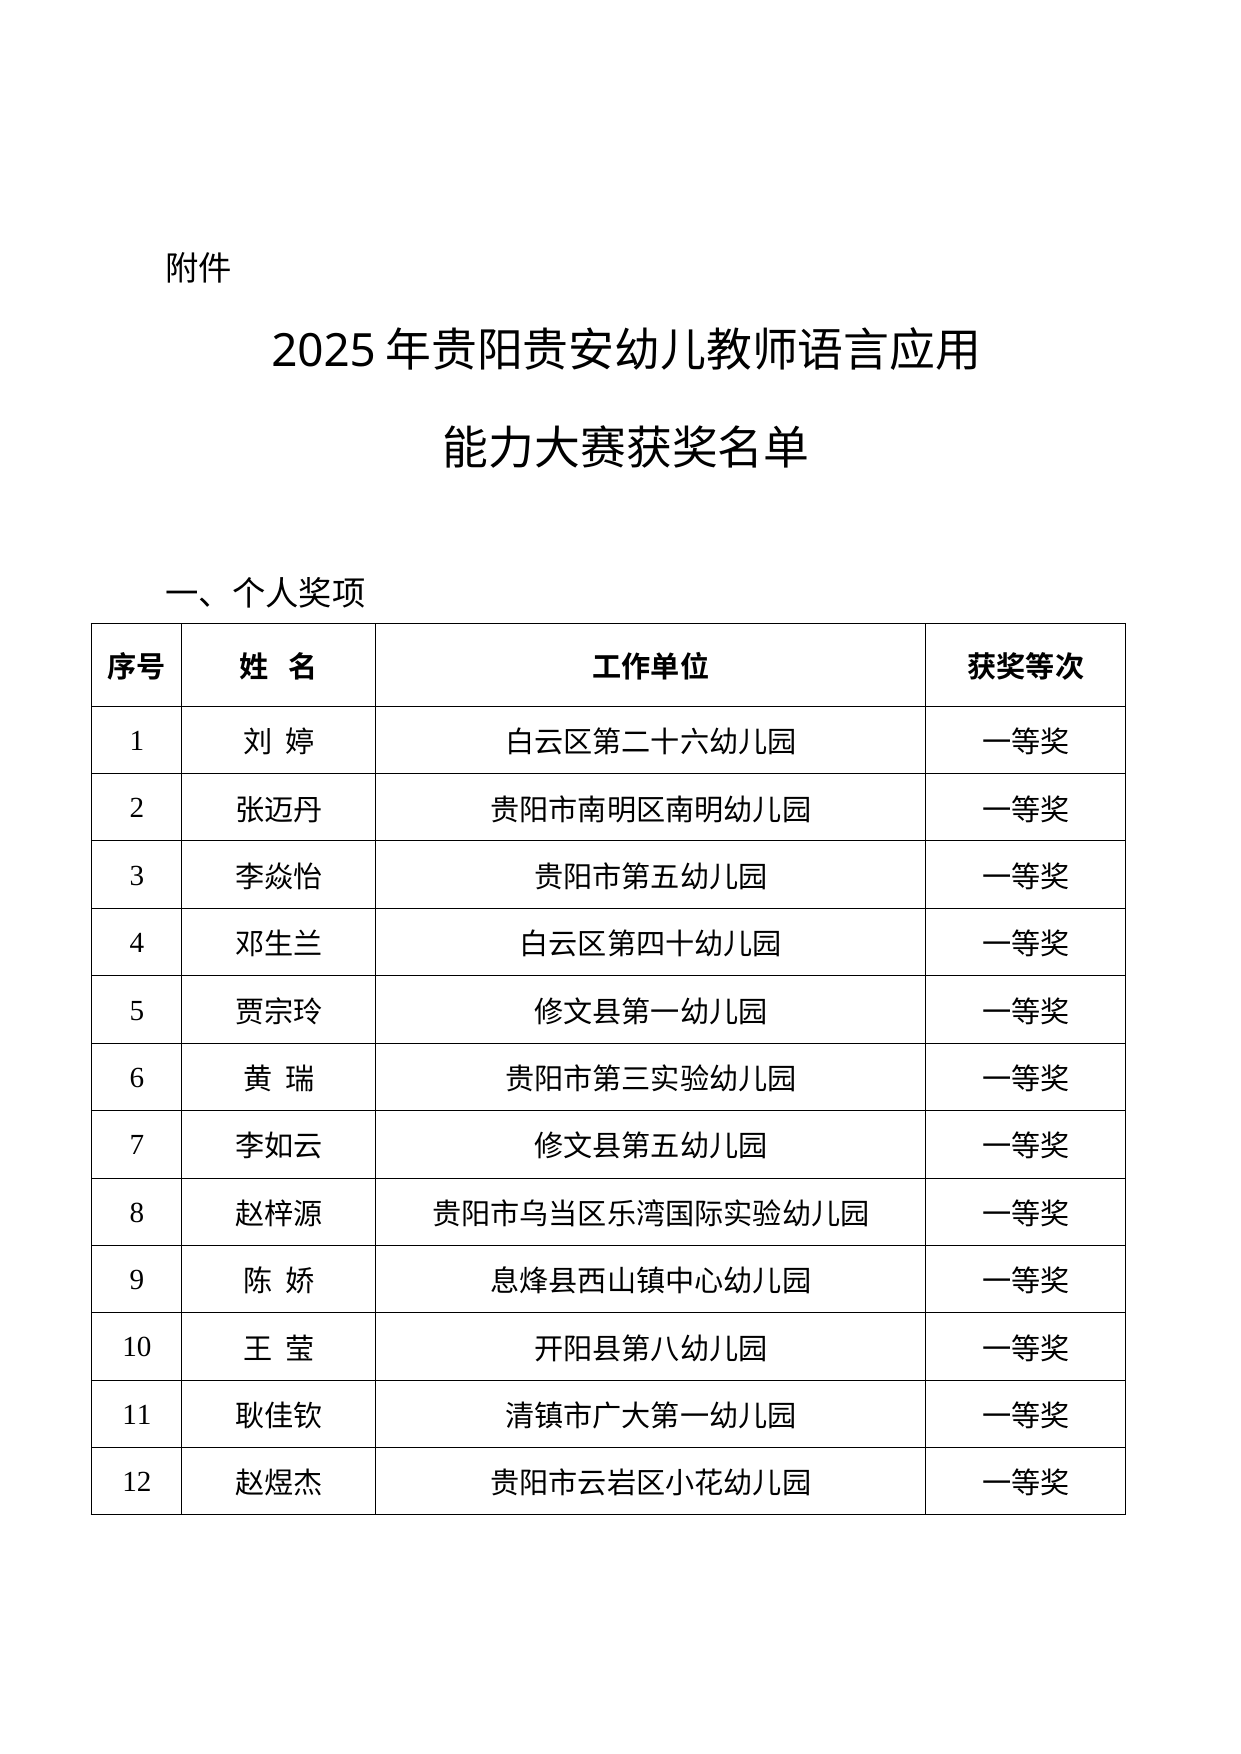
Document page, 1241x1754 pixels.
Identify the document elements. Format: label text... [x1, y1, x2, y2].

table_cell 5 [92, 976, 181, 1043]
table_cell 息烽县西山镇中心幼儿园 [376, 1246, 925, 1312]
table_cell 张迈丹 [182, 774, 375, 840]
table_cell 贵阳市第五幼儿园 [376, 841, 925, 908]
table_cell 陈 娇 [182, 1246, 375, 1312]
table_cell 贵阳市南明区南明幼儿园 [376, 774, 925, 840]
table_cell 修文县第一幼儿园 [376, 976, 925, 1043]
table_cell 一等奖 [926, 1448, 1125, 1514]
table_cell 2 [92, 774, 181, 840]
list 能力大赛获奖名单 [165, 395, 1087, 493]
table_cell 1 [92, 707, 181, 773]
table_header 获奖等次 [926, 624, 1125, 706]
table_cell 耿佳钦 [182, 1381, 375, 1447]
table_cell 邓生兰 [182, 909, 375, 975]
table_cell 一等奖 [926, 909, 1125, 975]
table_cell 一等奖 [926, 1111, 1125, 1177]
table_cell 一等奖 [926, 1313, 1125, 1379]
table_cell 4 [92, 909, 181, 975]
table_cell 一等奖 [926, 774, 1125, 840]
list 附件 [165, 233, 1087, 298]
table_cell 12 [92, 1448, 181, 1514]
table_cell 白云区第二十六幼儿园 [376, 707, 925, 773]
table_cell 李焱怡 [182, 841, 375, 908]
table_cell 7 [92, 1111, 181, 1177]
table_cell 贵阳市第三实验幼儿园 [376, 1044, 925, 1110]
table_cell 贵阳市云岩区小花幼儿园 [376, 1448, 925, 1514]
table_header 姓 名 [182, 624, 375, 706]
table_cell 黄 瑞 [182, 1044, 375, 1110]
table_cell 一等奖 [926, 707, 1125, 773]
table_header 序号 [92, 624, 181, 706]
table_cell 一等奖 [926, 1044, 1125, 1110]
table_cell 9 [92, 1246, 181, 1312]
table_cell 李如云 [182, 1111, 375, 1177]
table_cell 贾宗玲 [182, 976, 375, 1043]
table_cell 开阳县第八幼儿园 [376, 1313, 925, 1379]
table_cell 刘 婷 [182, 707, 375, 773]
table_cell 一等奖 [926, 976, 1125, 1043]
table_cell 王 莹 [182, 1313, 375, 1379]
table_cell 一等奖 [926, 1246, 1125, 1312]
table_cell 6 [92, 1044, 181, 1110]
list 一、个人奖项 [165, 558, 1087, 623]
list 2025年贵阳贵安幼儿教师语言应用 [165, 298, 1087, 395]
table_cell 一等奖 [926, 1179, 1125, 1245]
table_cell 10 [92, 1313, 181, 1379]
table_cell 修文县第五幼儿园 [376, 1111, 925, 1177]
table_cell 清镇市广大第一幼儿园 [376, 1381, 925, 1447]
table_header 工作单位 [376, 624, 925, 706]
table_cell 赵煜杰 [182, 1448, 375, 1514]
table_cell 一等奖 [926, 841, 1125, 908]
table_cell 11 [92, 1381, 181, 1447]
table_cell 贵阳市乌当区乐湾国际实验幼儿园 [376, 1179, 925, 1245]
table_cell 8 [92, 1179, 181, 1245]
table_cell 白云区第四十幼儿园 [376, 909, 925, 975]
table_cell 一等奖 [926, 1381, 1125, 1447]
table_cell 3 [92, 841, 181, 908]
table_cell 赵梓源 [182, 1179, 375, 1245]
